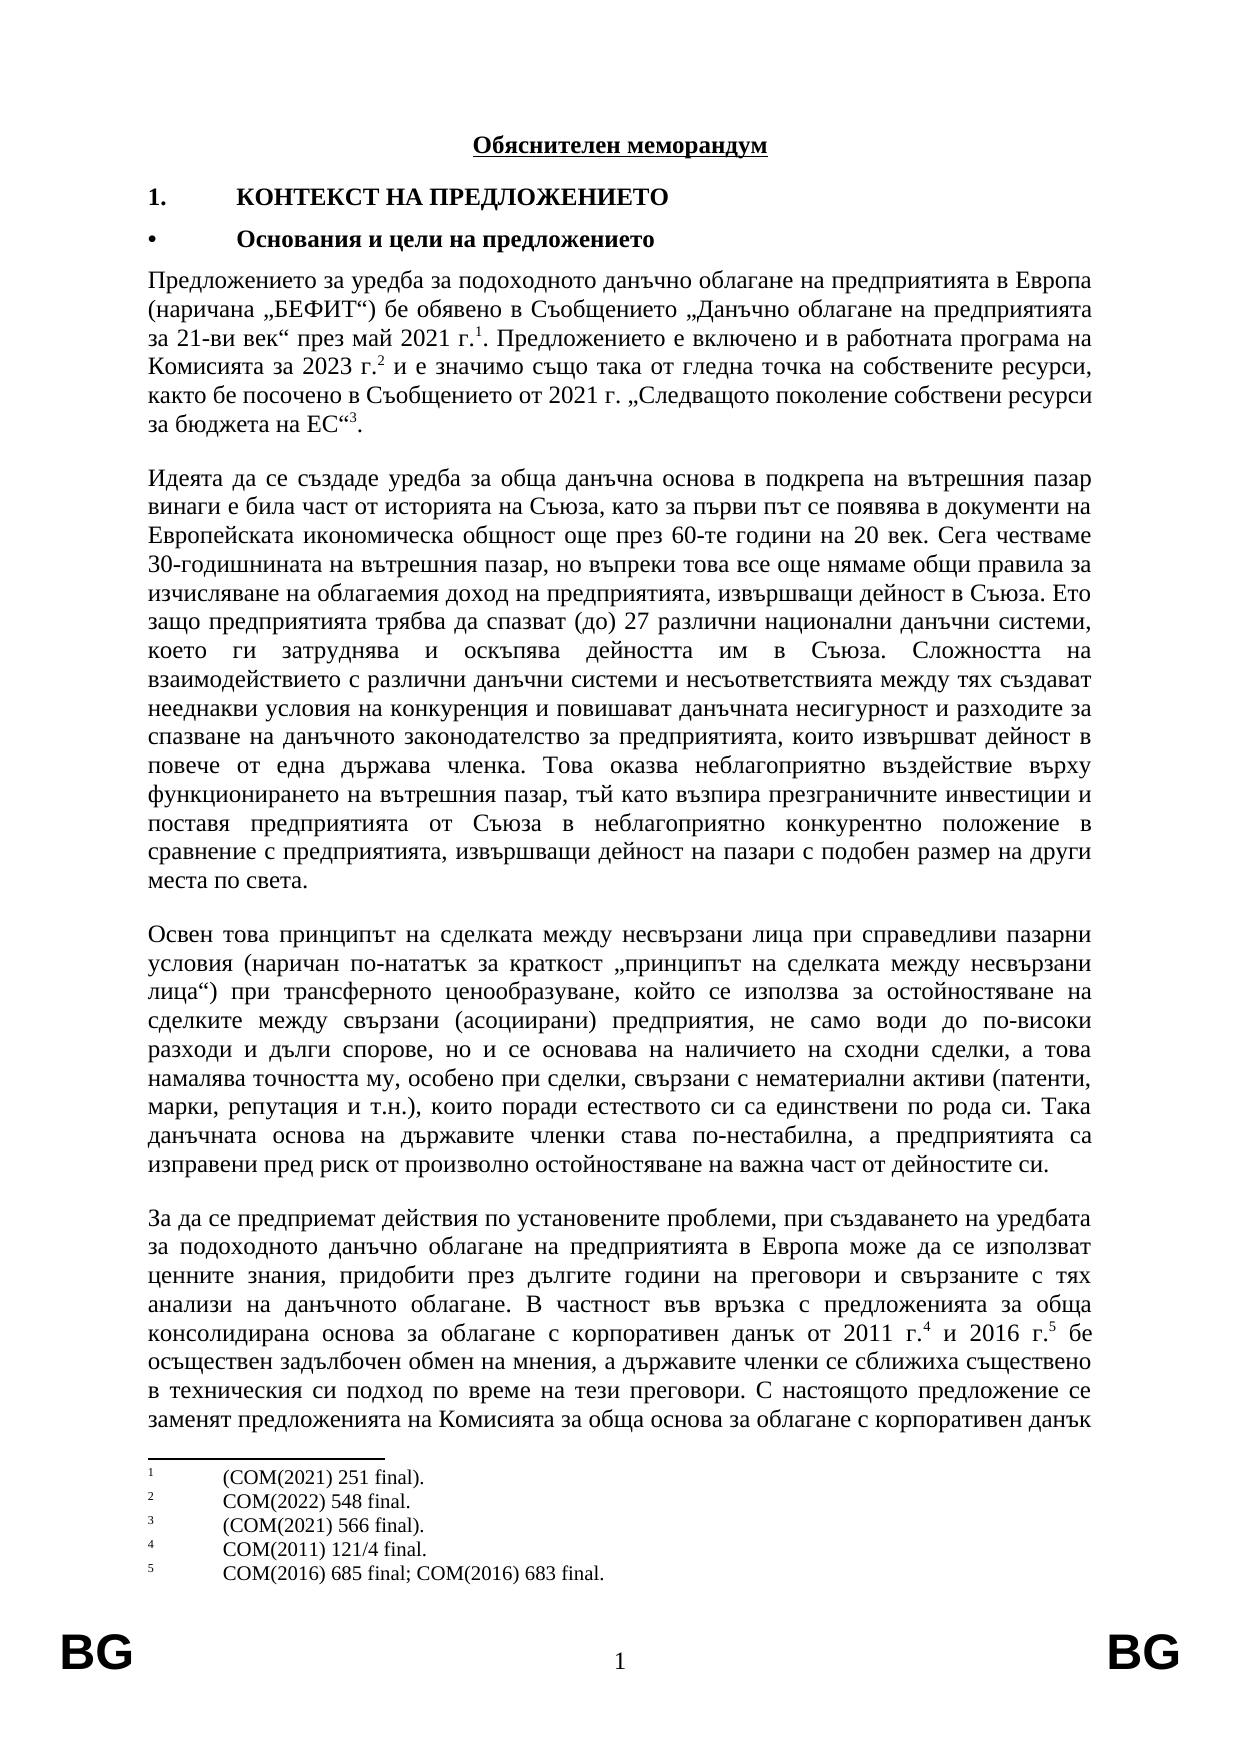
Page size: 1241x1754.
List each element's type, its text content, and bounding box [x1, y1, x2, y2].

subtitle 1. КОНТЕКСТ НА ПРЕДЛОЖЕНИЕТО [148, 183, 1093, 211]
text Предложението за уредба за подоходното данъчно облагане на предприятията в Европа (наричана „БЕФИТ“) бе обявено в Съобщението „Данъчно облагане на предприятията за 21-ви век“ през май 2021 г.. Предложението е включено и в работната програма на Комисията за 2023 г. и е значимо също така от гледна точка на собствените ресурси, както бе посочено в Съобщението от 2021 г. „Следващото поколение собствени ресурси за бюджета на ЕС“. [148, 265, 1093, 438]
text Обяснителен меморандум [148, 131, 1093, 159]
text Идеята да се създаде уредба за обща данъчна основа в подкрепа на вътрешния пазар винаги е била част от историята на Съюза, като за първи път се появява в документи на Европейската икономическа общност още през 60-те години на 20 век. Сега честваме 30-годишнината на вътрешния пазар, но въпреки това все още нямаме общи правила за изчисляване на облагаемия доход на предприятията, извършващи дейност в Съюза. Ето защо предприятията трябва да спазват (до) 27 различни национални данъчни системи, което ги затруднява и оскъпява дейността им в Съюза. Сложността на взаимодействието с различни данъчни системи и несъответствията между тях създават нееднакви условия на конкуренция и повишават данъчната несигурност и разходите за спазване на данъчното законодателство за предприятията, които извършват дейност в повече от една държава членка. Това оказва неблагоприятно въздействие върху функционирането на вътрешния пазар, тъй като възпира презграничните инвестиции и поставя предприятията от Съюза в неблагоприятно конкурентно положение в сравнение с предприятията, извършващи дейност на пазари с подобен размер на други места по света. [148, 463, 1093, 894]
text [148, 1203, 1093, 1433]
subtitle • Основания и цели на предложението [148, 224, 1093, 253]
text Освен това принципът на сделката между несвързани лица при справедливи пазарни условия (наричан по-нататък за краткост „принципът на сделката между несвързани лица“) при трансферното ценообразуване, който се използва за остойностяване на сделките между свързани (асоциирани) предприятия, не само води до по-високи разходи и дълги спорове, но и се основава на наличието на сходни сделки, а това намалява точността му, особено при сделки, свързани с нематериални активи (патенти, марки, репутация и т.н.), които поради естеството си са единствени по рода си. Така данъчната основа на държавите членки става по-нестабилна, а предприятията са изправени пред риск от произволно остойностяване на важна част от дейностите си. [148, 919, 1093, 1178]
